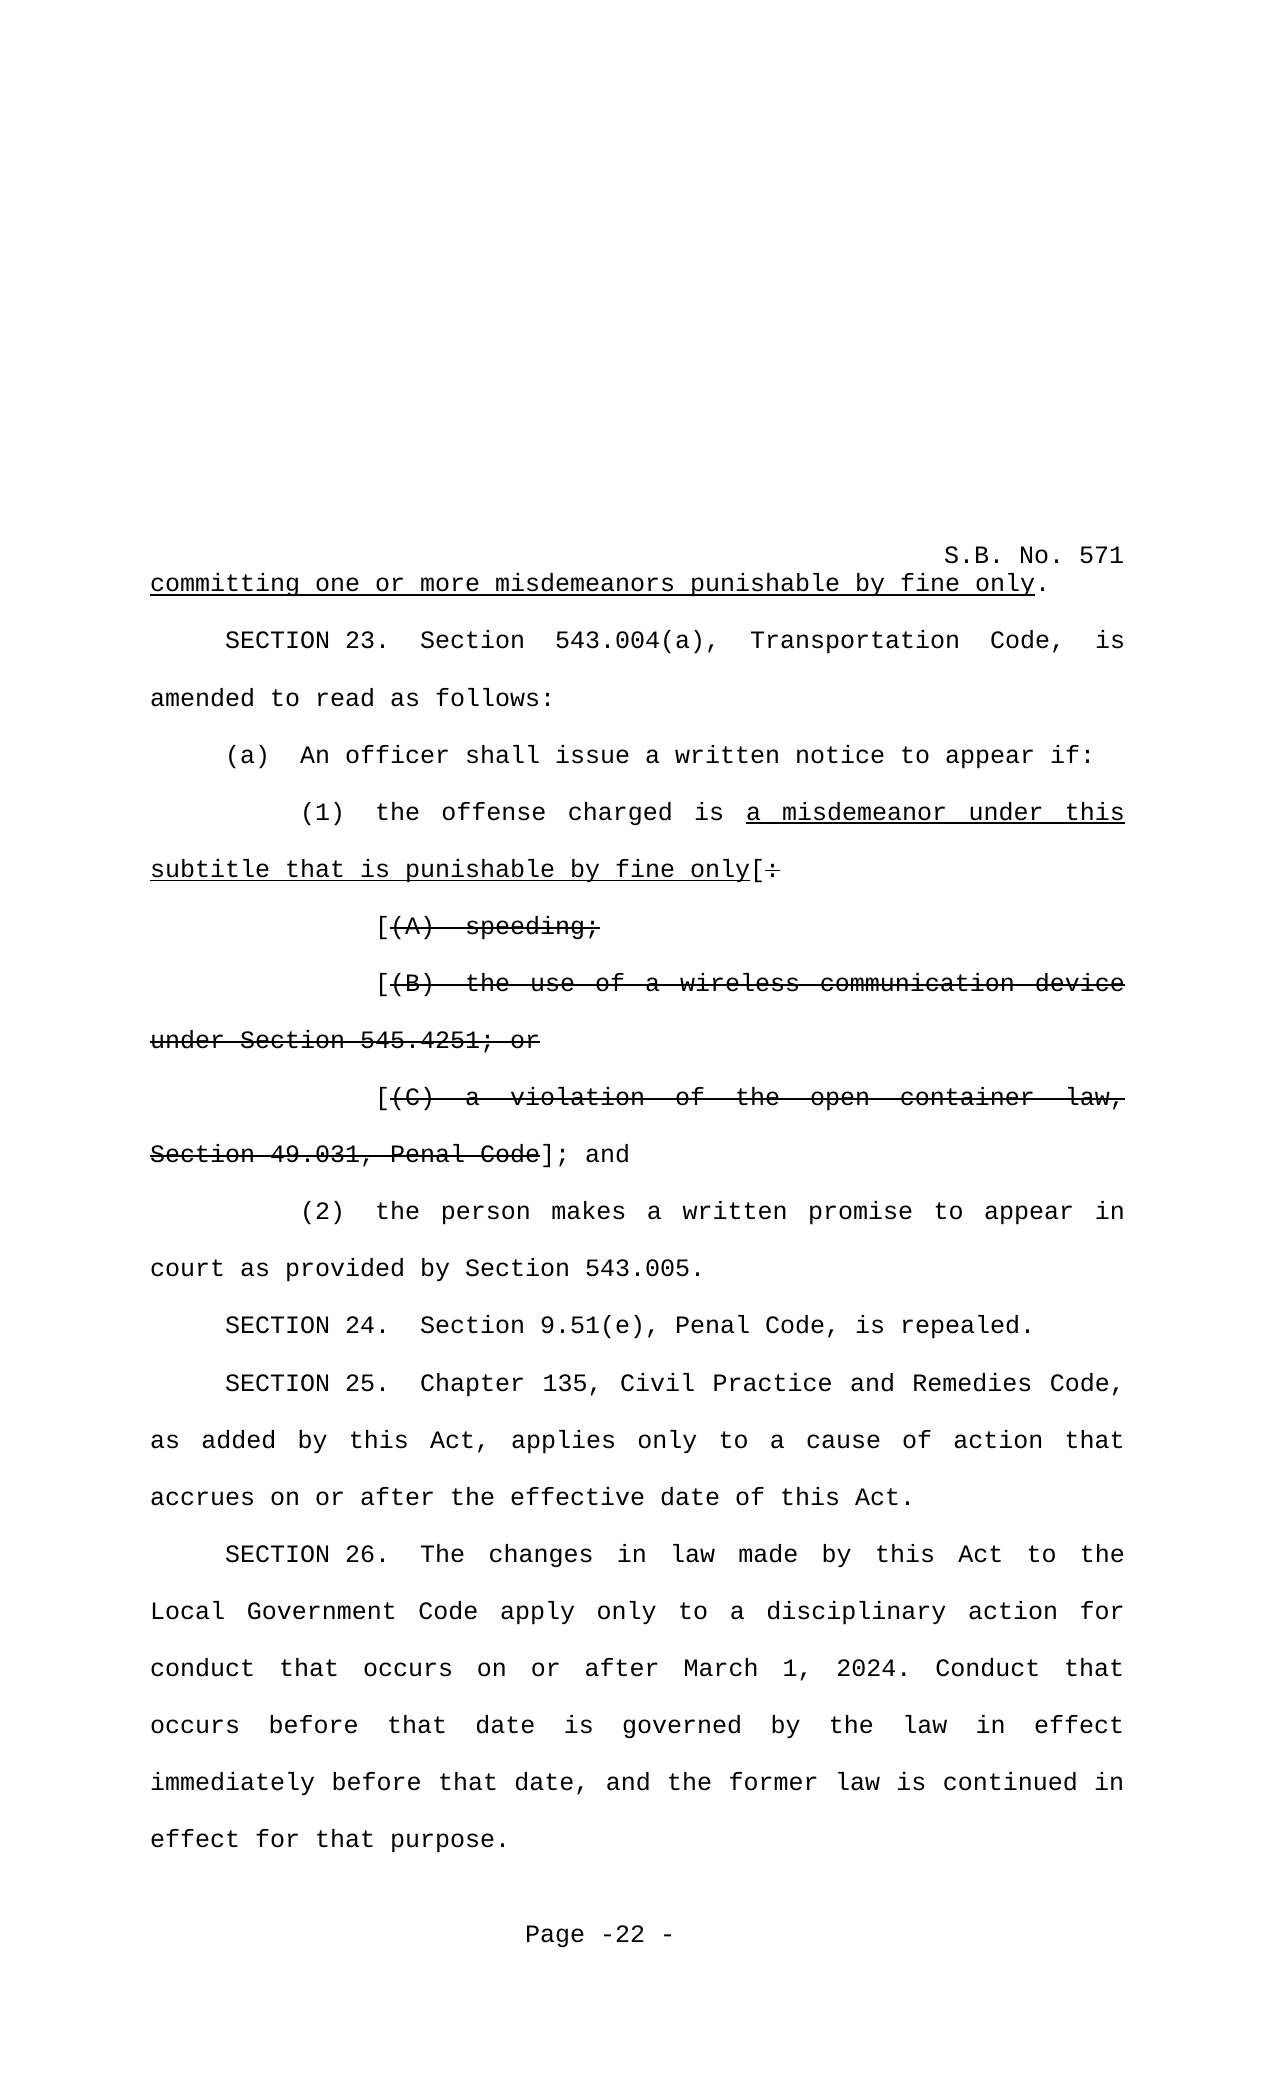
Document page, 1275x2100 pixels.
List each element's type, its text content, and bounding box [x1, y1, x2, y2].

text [150, 571, 1125, 599]
text SECTION 24. Section 9.51(e), Penal Code, is repealed. [150, 1313, 1125, 1341]
text (1) the offense charged is a misdemeanor under this subtitle that is punishable by fine only[: [150, 799, 1125, 885]
text [(A) speeding; [150, 913, 1125, 942]
text [(C) a violation of the open container law, Section 49.031, Penal Code]; and [150, 1084, 1125, 1170]
text SECTION 25. Chapter 135, Civil Practice and Remedies Code, as added by this Act, applies only to a cause of action that accrues on or after the effective date of this Act. [150, 1370, 1125, 1513]
text SECTION 23. Section 543.004(a), Transportation Code, is amended to read as follows: [150, 628, 1125, 713]
text (a) An officer shall issue a written notice to appear if: [150, 742, 1125, 771]
text SECTION 26. The changes in law made by this Act to the Local Government Code apply only to a disciplinary action for conduct that occurs on or after March 1, 2024. Conduct that occurs before that date is governed by the law in effect immediately before that date, and the former law is continued in effect for that purpose. [150, 1541, 1125, 1855]
text (2) the person makes a written promise to appear in court as provided by Section 543.005. [150, 1199, 1125, 1284]
text [(B) the use of a wireless communication device under Section 545.4251; or [150, 970, 1125, 1056]
